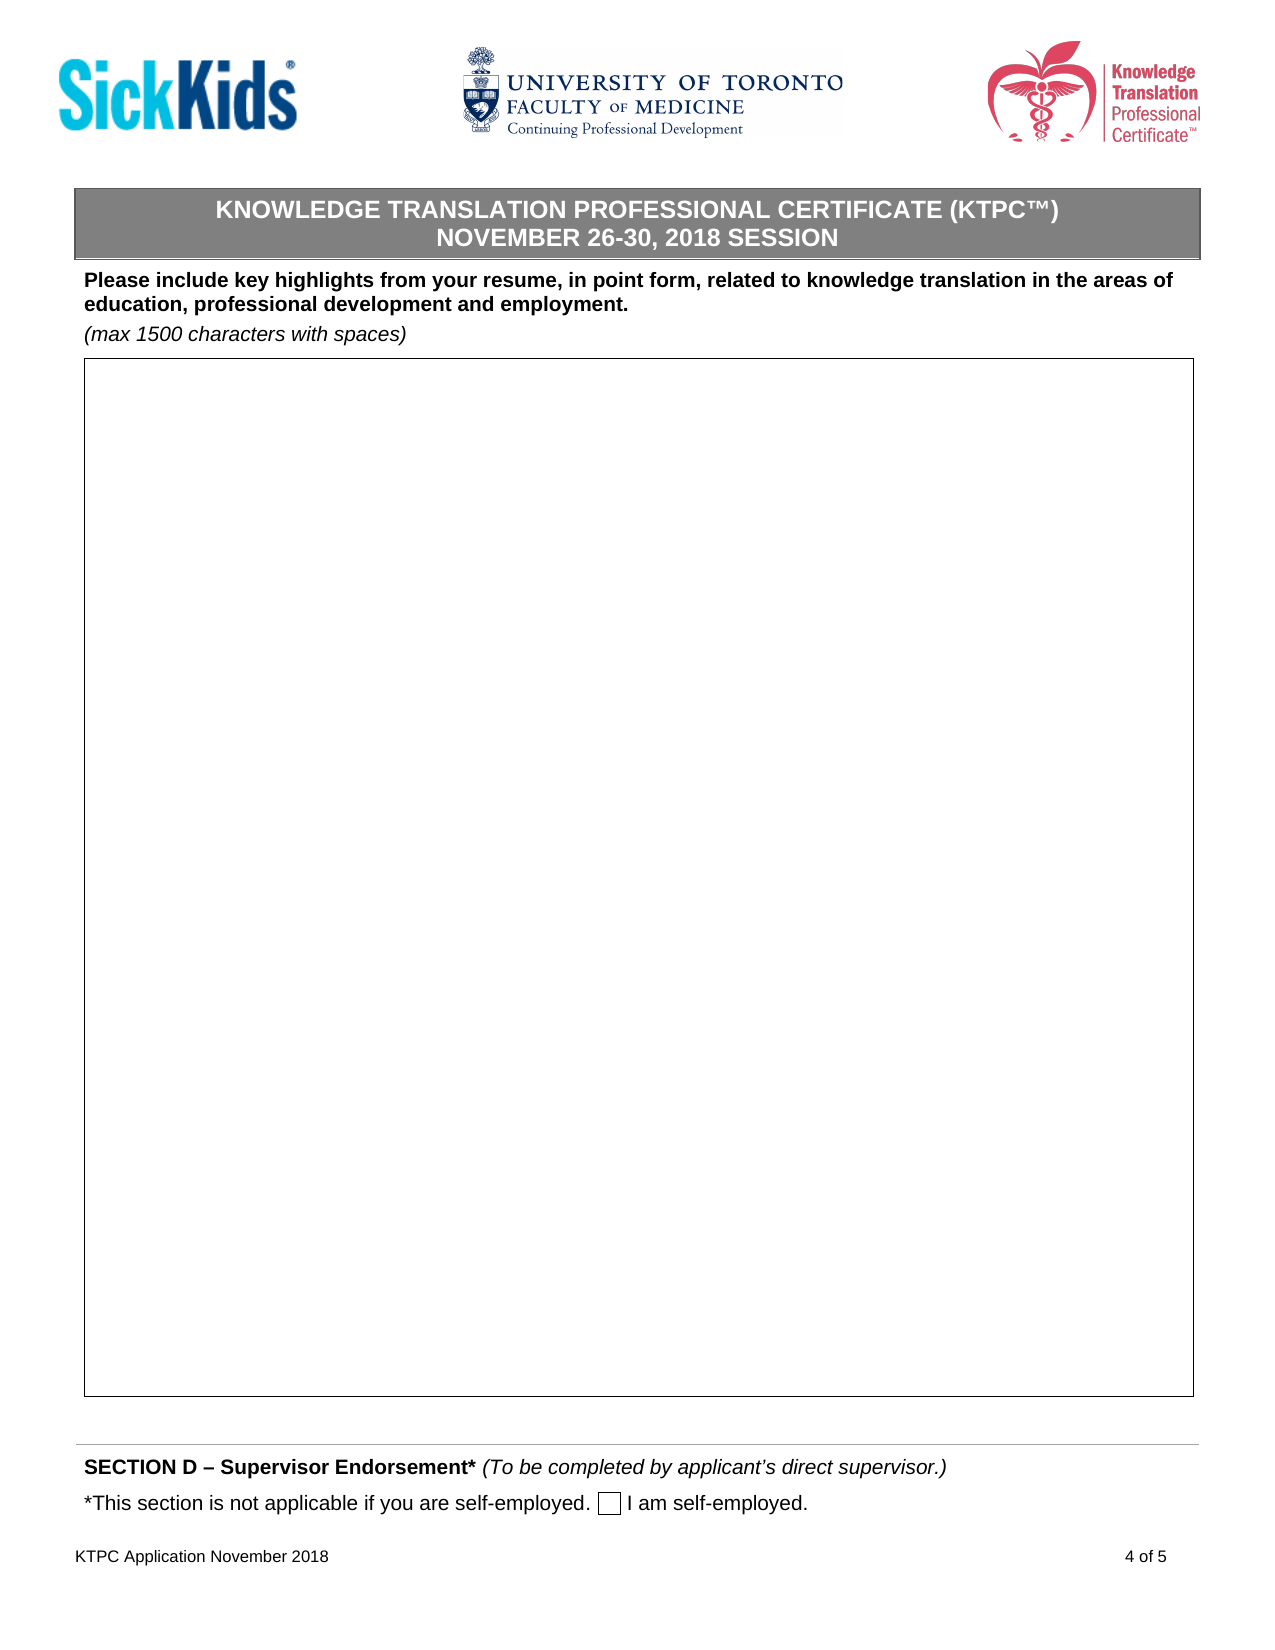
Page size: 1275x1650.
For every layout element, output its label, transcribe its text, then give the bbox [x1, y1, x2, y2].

table_cell [75, 355, 1200, 1444]
table_header Knowledge Translation professional certificate (ktpc™) November 26-30, 2018 session [76, 189, 1199, 258]
table_cell SECTION D – Supervisor Endorsement* (To be completed by applicant’s direct supervisor.) *This section is not applicable if you are self-employed. I am self-employed. [75, 1444, 1200, 1523]
picture [463, 47, 843, 138]
picture [987, 41, 1200, 142]
table_cell Please include key highlights from your resume, in point form, related to knowledge translation in the areas of education, professional development and employment. (max 1500 characters with spaces) [75, 260, 1200, 355]
